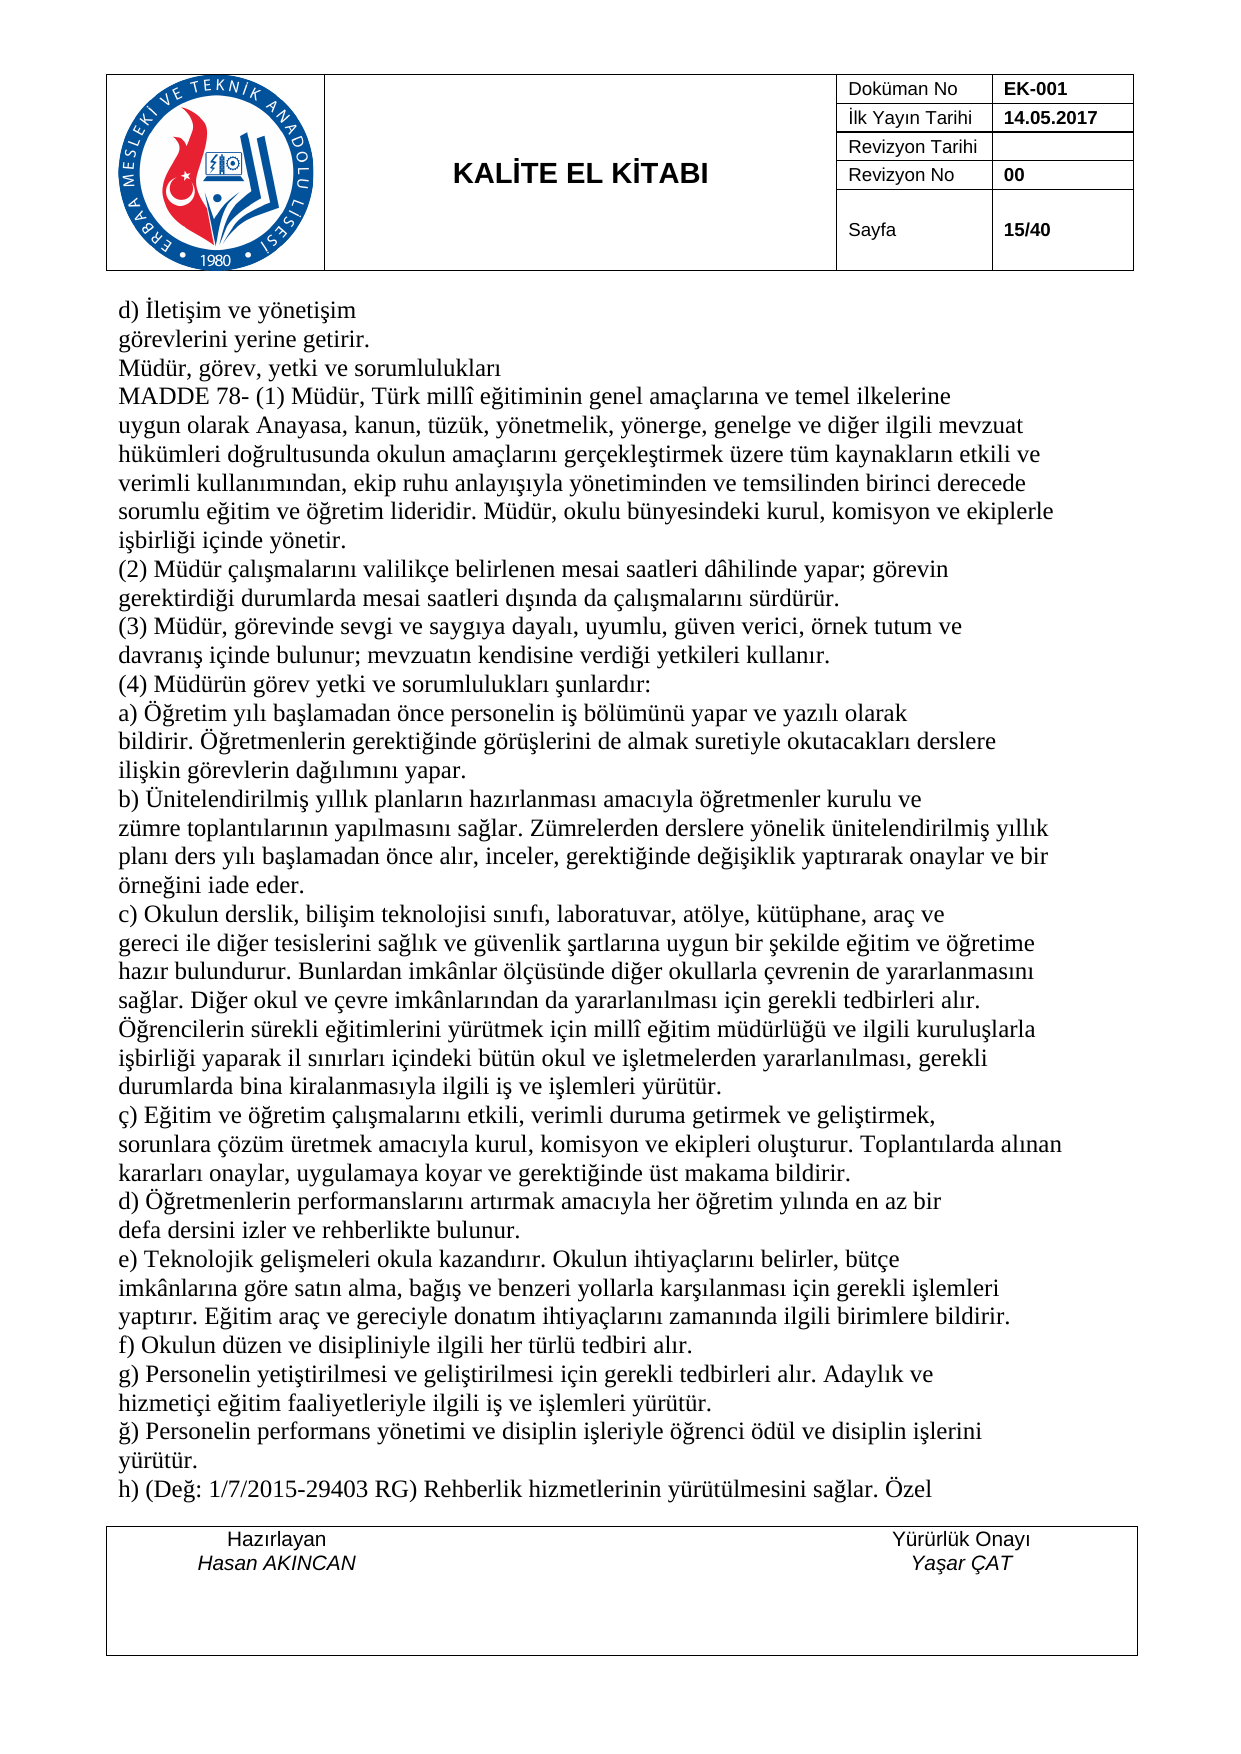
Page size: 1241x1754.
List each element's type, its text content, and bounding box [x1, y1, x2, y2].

text (4) Müdürün görev yetki ve sorumlulukları şunlardır: [118, 669, 1122, 698]
text (3) Müdür, görevinde sevgi ve saygıya dayalı, uyumlu, güven verici, örnek tutum ve [118, 611, 1122, 640]
text gereci ile diğer tesislerini sağlık ve güvenlik şartlarına uygun bir şekilde eğitim ve öğretime [118, 928, 1122, 956]
text davranış içinde bulunur; mevzuatın kendisine verdiği yetkileri kullanır. [118, 640, 1122, 669]
text ç) Eğitim ve öğretim çalışmalarını etkili, verimli duruma getirmek ve geliştirmek, [118, 1100, 1122, 1129]
text ilişkin görevlerin dağılımını yapar. [118, 755, 1122, 784]
text hükümleri doğrultusunda okulun amaçlarını gerçekleştirmek üzere tüm kaynakların etkili ve [118, 439, 1122, 468]
text sağlar. Diğer okul ve çevre imkânlarından da yararlanılması için gerekli tedbirleri alır. [118, 985, 1122, 1014]
text hazır bulundurur. Bunlardan imkânlar ölçüsünde diğer okullarla çevrenin de yararlanmasını [118, 956, 1122, 985]
text kararları onaylar, uygulamaya koyar ve gerektiğinde üst makama bildirir. [118, 1158, 1122, 1186]
text c) Okulun derslik, bilişim teknolojisi sınıfı, laboratuvar, atölye, kütüphane, araç ve [118, 899, 1122, 928]
text görevlerini yerine getirir. [118, 324, 1122, 353]
text bildirir. Öğretmenlerin gerektiğinde görüşlerini de almak suretiyle okutacakları derslere [118, 726, 1122, 755]
text h) (Değ: 1/7/2015-29403 RG) Rehberlik hizmetlerinin yürütülmesini sağlar. Özel [118, 1474, 1122, 1503]
text ğ) Personelin performans yönetimi ve disiplin işleriyle öğrenci ödül ve disiplin işlerini [118, 1416, 1122, 1445]
text yaptırır. Eğitim araç ve gereciyle donatım ihtiyaçlarını zamanında ilgili birimlere bildirir. [118, 1301, 1122, 1330]
text imkânlarına göre satın alma, bağış ve benzeri yollarla karşılanması için gerekli işlemleri [118, 1273, 1122, 1301]
text defa dersini izler ve rehberlikte bulunur. [118, 1215, 1122, 1244]
text a) Öğretim yılı başlamadan önce personelin iş bölümünü yapar ve yazılı olarak [118, 698, 1122, 726]
text Müdür, görev, yetki ve sorumlulukları [118, 353, 1122, 381]
text planı ders yılı başlamadan önce alır, inceler, gerektiğinde değişiklik yaptırarak onaylar ve bir [118, 841, 1122, 870]
text sorumlu eğitim ve öğretim lideridir. Müdür, okulu bünyesindeki kurul, komisyon ve ekiplerle [118, 496, 1122, 525]
text sorunlara çözüm üretmek amacıyla kurul, komisyon ve ekipleri oluşturur. Toplantılarda alınan [118, 1129, 1122, 1158]
text g) Personelin yetiştirilmesi ve geliştirilmesi için gerekli tedbirleri alır. Adaylık ve [118, 1359, 1122, 1388]
text durumlarda bina kiralanmasıyla ilgili iş ve işlemleri yürütür. [118, 1071, 1122, 1100]
text işbirliği yaparak il sınırları içindeki bütün okul ve işletmelerden yararlanılması, gerekli [118, 1043, 1122, 1071]
text gerektirdiği durumlarda mesai saatleri dışında da çalışmalarını sürdürür. [118, 583, 1122, 611]
text verimli kullanımından, ekip ruhu anlayışıyla yönetiminden ve temsilinden birinci derecede [118, 468, 1122, 496]
text hizmetiçi eğitim faaliyetleriyle ilgili iş ve işlemleri yürütür. [118, 1388, 1122, 1416]
text d) İletişim ve yönetişim [118, 295, 1122, 324]
text d) Öğretmenlerin performanslarını artırmak amacıyla her öğretim yılında en az bir [118, 1186, 1122, 1215]
text zümre toplantılarının yapılmasını sağlar. Zümrelerden derslere yönelik ünitelendirilmiş yıllık [118, 813, 1122, 841]
picture [118, 75, 314, 271]
text uygun olarak Anayasa, kanun, tüzük, yönetmelik, yönerge, genelge ve diğer ilgili mevzuat [118, 410, 1122, 439]
text (2) Müdür çalışmalarını valilikçe belirlenen mesai saatleri dâhilinde yapar; görevin [118, 554, 1122, 583]
text örneğini iade eder. [118, 870, 1122, 899]
text işbirliği içinde yönetir. [118, 525, 1122, 554]
text yürütür. [118, 1445, 1122, 1474]
text e) Teknolojik gelişmeleri okula kazandırır. Okulun ihtiyaçlarını belirler, bütçe [118, 1244, 1122, 1273]
text Öğrencilerin sürekli eğitimlerini yürütmek için millî eğitim müdürlüğü ve ilgili kuruluşlarla [118, 1014, 1122, 1043]
text b) Ünitelendirilmiş yıllık planların hazırlanması amacıyla öğretmenler kurulu ve [118, 784, 1122, 813]
text f) Okulun düzen ve disipliniyle ilgili her türlü tedbiri alır. [118, 1330, 1122, 1359]
text MADDE 78- (1) Müdür, Türk millî eğitiminin genel amaçlarına ve temel ilkelerine [118, 381, 1122, 410]
